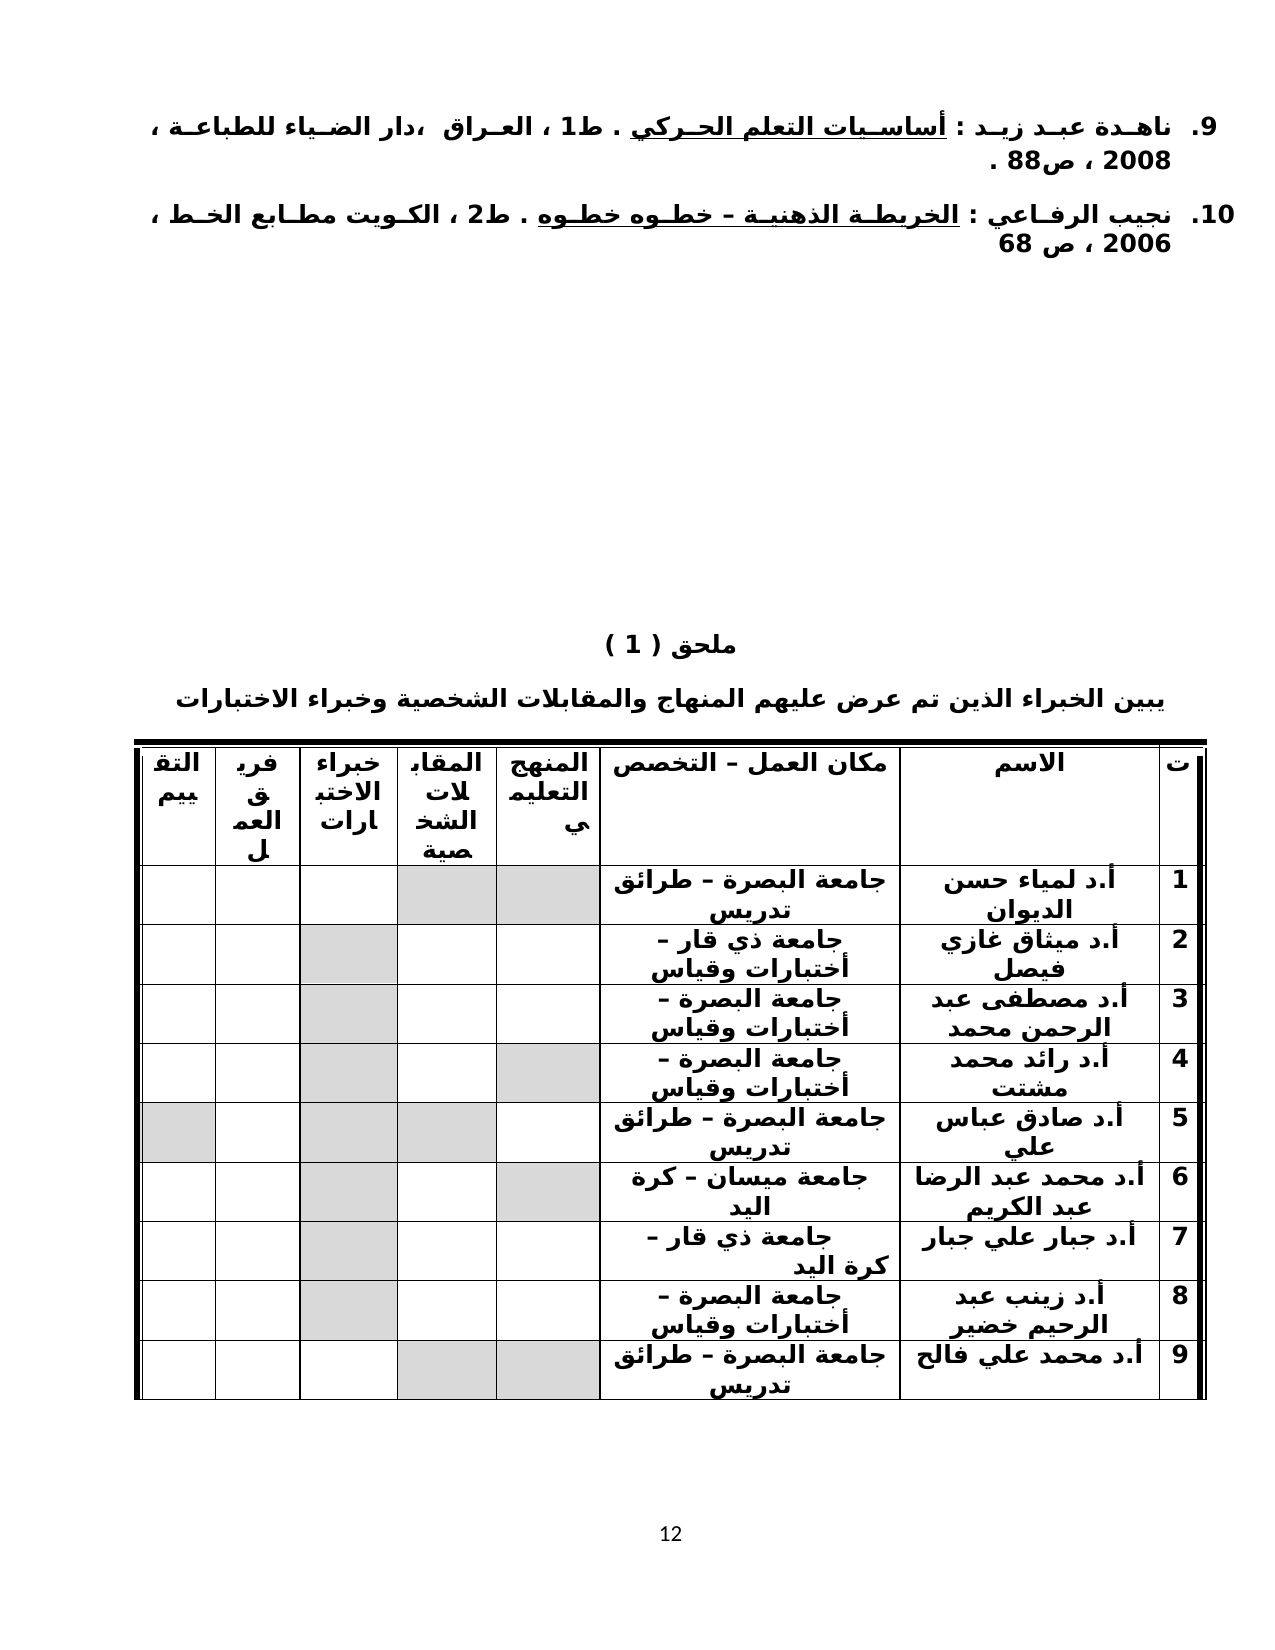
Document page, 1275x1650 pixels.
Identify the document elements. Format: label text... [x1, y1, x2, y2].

table_cell [497, 1341, 599, 1399]
table_cell [216, 1103, 299, 1162]
table_cell [216, 1281, 299, 1340]
table_cell جامعة ذي قار – كرة اليد [601, 1222, 899, 1280]
list نجيب الرفاعي : الخريطة الذهنية – خطوه خطوه . ط2 ، الكويت مطابع الخط ، 2006 ، ص 68 [150, 200, 1191, 259]
table_cell [398, 925, 496, 983]
table_cell [301, 1341, 397, 1399]
table_cell [143, 1044, 215, 1102]
table_header التقييم [139, 745, 216, 865]
table_cell [398, 985, 496, 1043]
table_cell [216, 925, 299, 983]
table_cell [301, 1281, 397, 1340]
table_cell [497, 985, 599, 1043]
table_cell [216, 1341, 299, 1399]
table_cell 3 [1160, 985, 1197, 1043]
table_cell 1 [1160, 866, 1197, 924]
table_cell [497, 1103, 599, 1162]
table_cell [398, 1103, 496, 1162]
table_header خبراء الاختبارات [301, 748, 397, 865]
table_cell [143, 1163, 215, 1221]
table_cell [143, 866, 215, 924]
table_cell [143, 1341, 215, 1399]
table_cell [301, 1103, 397, 1162]
table_cell [497, 1281, 599, 1340]
table_cell [497, 1222, 599, 1280]
table_cell 7 [1160, 1222, 1197, 1280]
table_cell [216, 866, 299, 924]
table_cell جامعة ميسان – كرة اليد [601, 1163, 899, 1221]
table_cell 4 [1160, 1044, 1197, 1102]
table_cell جامعة البصرة – طرائق تدريس [601, 1103, 899, 1162]
table_header فريق العمل [216, 748, 299, 865]
text يبين الخبراء الذين تم عرض عليهم المنهاج والمقابلات الشخصية وخبراء الاختبارات [150, 684, 1191, 713]
table_cell [497, 866, 599, 924]
table_cell [216, 1163, 299, 1221]
table_cell [216, 1044, 299, 1102]
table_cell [601, 1341, 899, 1399]
table_cell [143, 925, 215, 983]
table_cell [143, 1281, 215, 1340]
table_cell [301, 1044, 397, 1102]
table_header المنهج التعليمي [497, 748, 599, 865]
table_cell [398, 1222, 496, 1280]
table_cell 8 [1160, 1281, 1197, 1340]
table_cell [216, 1222, 299, 1280]
table_header مكان العمل – التخصص [601, 748, 899, 865]
table_cell [497, 925, 599, 983]
table_cell [301, 1163, 397, 1221]
table_cell جامعة البصرة – أختبارات وقياس [601, 1044, 899, 1102]
table_header ت [1160, 748, 1202, 865]
table_cell [301, 1222, 397, 1280]
table_cell جامعة البصرة – أختبارات وقياس [601, 985, 899, 1043]
table_cell [301, 925, 397, 983]
table_cell 2 [1160, 925, 1197, 983]
table_cell [497, 1163, 599, 1221]
table_header الاسم [901, 748, 1159, 865]
table_cell أ.د جبار علي جبار [901, 1222, 1159, 1280]
table_cell جامعة ذي قار – أختبارات وقياس [601, 925, 899, 983]
text ملحق ( 1 ) [150, 630, 1191, 659]
table_cell 9 [1160, 1341, 1197, 1399]
table_cell أ.د صادق عباس علي [901, 1103, 1159, 1162]
table_cell 6 [1160, 1163, 1197, 1221]
table_cell أ.د ميثاق غازي فيصل [901, 925, 1159, 983]
table_cell أ.د محمد عبد الرضا عبد الكريم [901, 1163, 1159, 1221]
table_cell [497, 1044, 599, 1102]
table_cell [301, 866, 397, 924]
table_cell جامعة البصرة – طرائق تدريس [601, 866, 899, 924]
table_cell أ.د مصطفى عبد الرحمن محمد [901, 985, 1159, 1043]
table_cell [216, 985, 299, 1043]
list ناهدة عبد زيد : أساسيات التعلم الحركي . ط1 ، العراق ،دار الضياء للطباعة ، 2008 ، ص88 . [150, 112, 1191, 175]
table_cell أ.د زينب عبد الرحيم خضير [901, 1281, 1159, 1340]
table_cell [398, 1163, 496, 1221]
table_cell [398, 866, 496, 924]
table_cell [143, 1103, 215, 1162]
table_cell [301, 985, 397, 1043]
table_cell [143, 1222, 215, 1280]
table_cell أ.د رائد محمد مشتت [901, 1044, 1159, 1102]
table_cell [398, 1341, 496, 1399]
table_cell أ.د لمياء حسن الديوان [901, 866, 1159, 924]
table_cell أ.د محمد علي فالح [901, 1341, 1159, 1399]
table_header المقابلات الشخصية [398, 748, 496, 865]
table_cell [398, 1044, 496, 1102]
table_cell [143, 985, 215, 1043]
table_cell [398, 1281, 496, 1340]
table_cell جامعة البصرة – أختبارات وقياس [601, 1281, 899, 1340]
table_cell 5 [1160, 1103, 1197, 1162]
